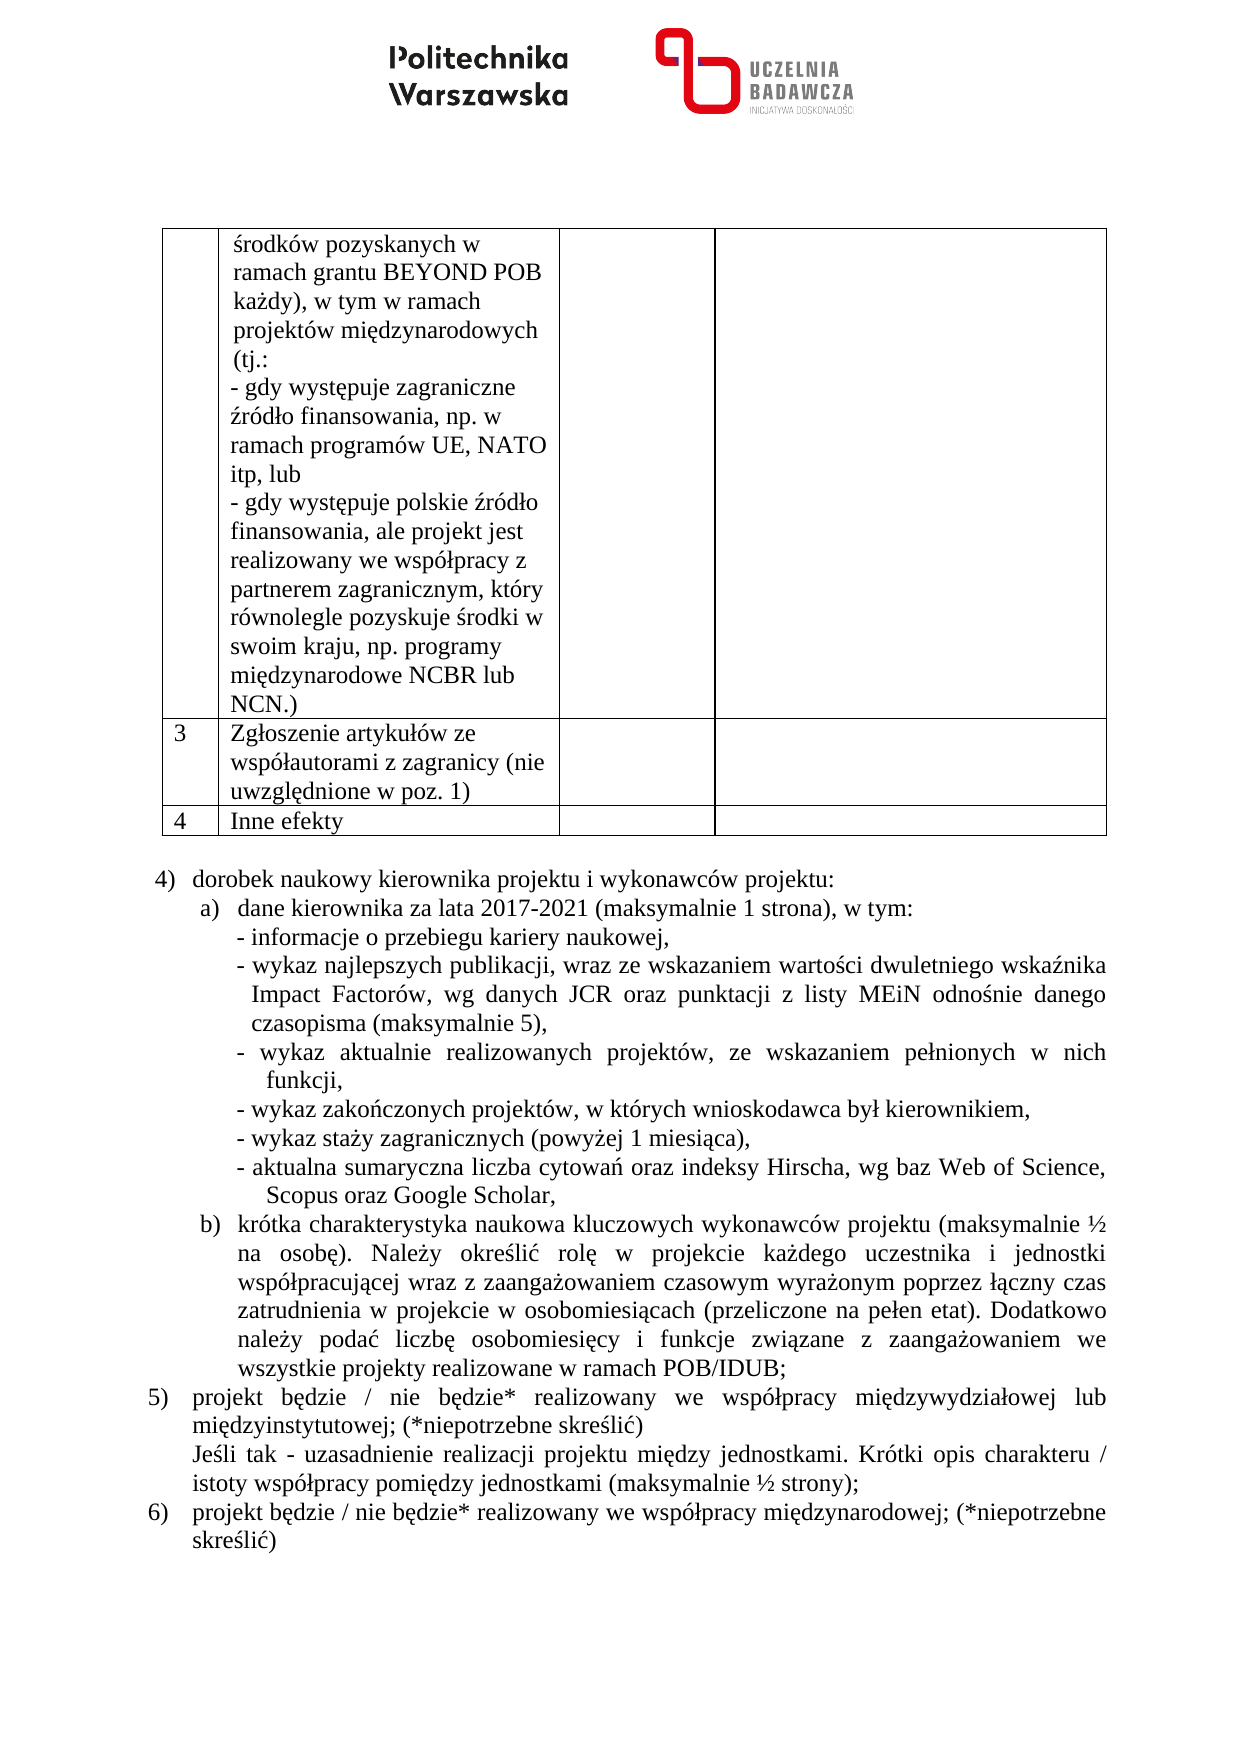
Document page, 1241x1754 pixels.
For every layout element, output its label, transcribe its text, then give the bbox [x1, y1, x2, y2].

table_cell [716, 719, 1106, 805]
table_cell 2 [163, 229, 218, 717]
list - aktualna sumaryczna liczba cytowań oraz indeksy Hirscha, wg baz Web of Science, Scopus oraz Google Scholar, [236, 1152, 1107, 1209]
table_cell [560, 229, 714, 717]
list - informacje o przebiegu kariery naukowej, [236, 922, 1107, 951]
list - wykaz zakończonych projektów, w których wnioskodawca był kierownikiem, [236, 1094, 1107, 1123]
list - wykaz aktualnie realizowanych projektów, ze wskazaniem pełnionych w nich funkcji, [236, 1037, 1107, 1094]
list - wykaz staży zagranicznych (powyżej 1 miesiąca), [236, 1123, 1107, 1152]
table_cell [716, 229, 1106, 717]
picture [655, 28, 854, 114]
table_cell [560, 806, 714, 834]
list krótka charakterystyka naukowa kluczowych wykonawców projektu (maksymalnie ½ na osobę). Należy określić rolę w projekcie każdego uczestnika i jednostki współpracującej wraz z zaangażowaniem czasowym wyrażonym poprzez łączny czas zatrudnienia w projekcie w osobomiesiącach (przeliczone na pełen etat). Dodatkowo należy podać liczbę osobomiesięcy i funkcje związane z zaangażowaniem we wszystkie projekty realizowane w ramach POB/IDUB; [200, 1209, 1107, 1382]
table_cell [560, 719, 714, 805]
list dorobek naukowy kierownika projektu i wykonawców projektu: [154, 864, 1107, 893]
list projekt będzie / nie będzie* realizowany we współpracy międzywydziałowej lub międzyinstytutowej; (*niepotrzebne skreślić) [148, 1382, 1107, 1439]
table_cell [716, 806, 1106, 834]
table_cell 3 [163, 719, 218, 805]
list - wykaz najlepszych publikacji, wraz ze wskazaniem wartości dwuletniego wskaźnika Impact Factorów, wg danych JCR oraz punktacji z listy MEiN odnośnie danego czasopisma (maksymalnie 5), [236, 951, 1107, 1037]
list projekt będzie / nie będzie* realizowany we współpracy międzynarodowej; (*niepotrzebne skreślić) [148, 1497, 1107, 1554]
table_cell Inne efekty [219, 806, 559, 834]
picture [388, 45, 568, 106]
text Jeśli tak - uzasadnienie realizacji projektu między jednostkami. Krótki opis charakteru / istoty współpracy pomiędzy jednostkami (maksymalnie ½ strony); [192, 1439, 1107, 1497]
table_cell 4 [163, 806, 218, 834]
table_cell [219, 229, 559, 717]
table_cell Zgłoszenie artykułów ze współautorami z zagranicy (nie uwzględnione w poz. 1) [219, 719, 559, 805]
list dane kierownika za lata 2017-2021 (maksymalnie 1 strona), w tym: [200, 893, 1107, 922]
